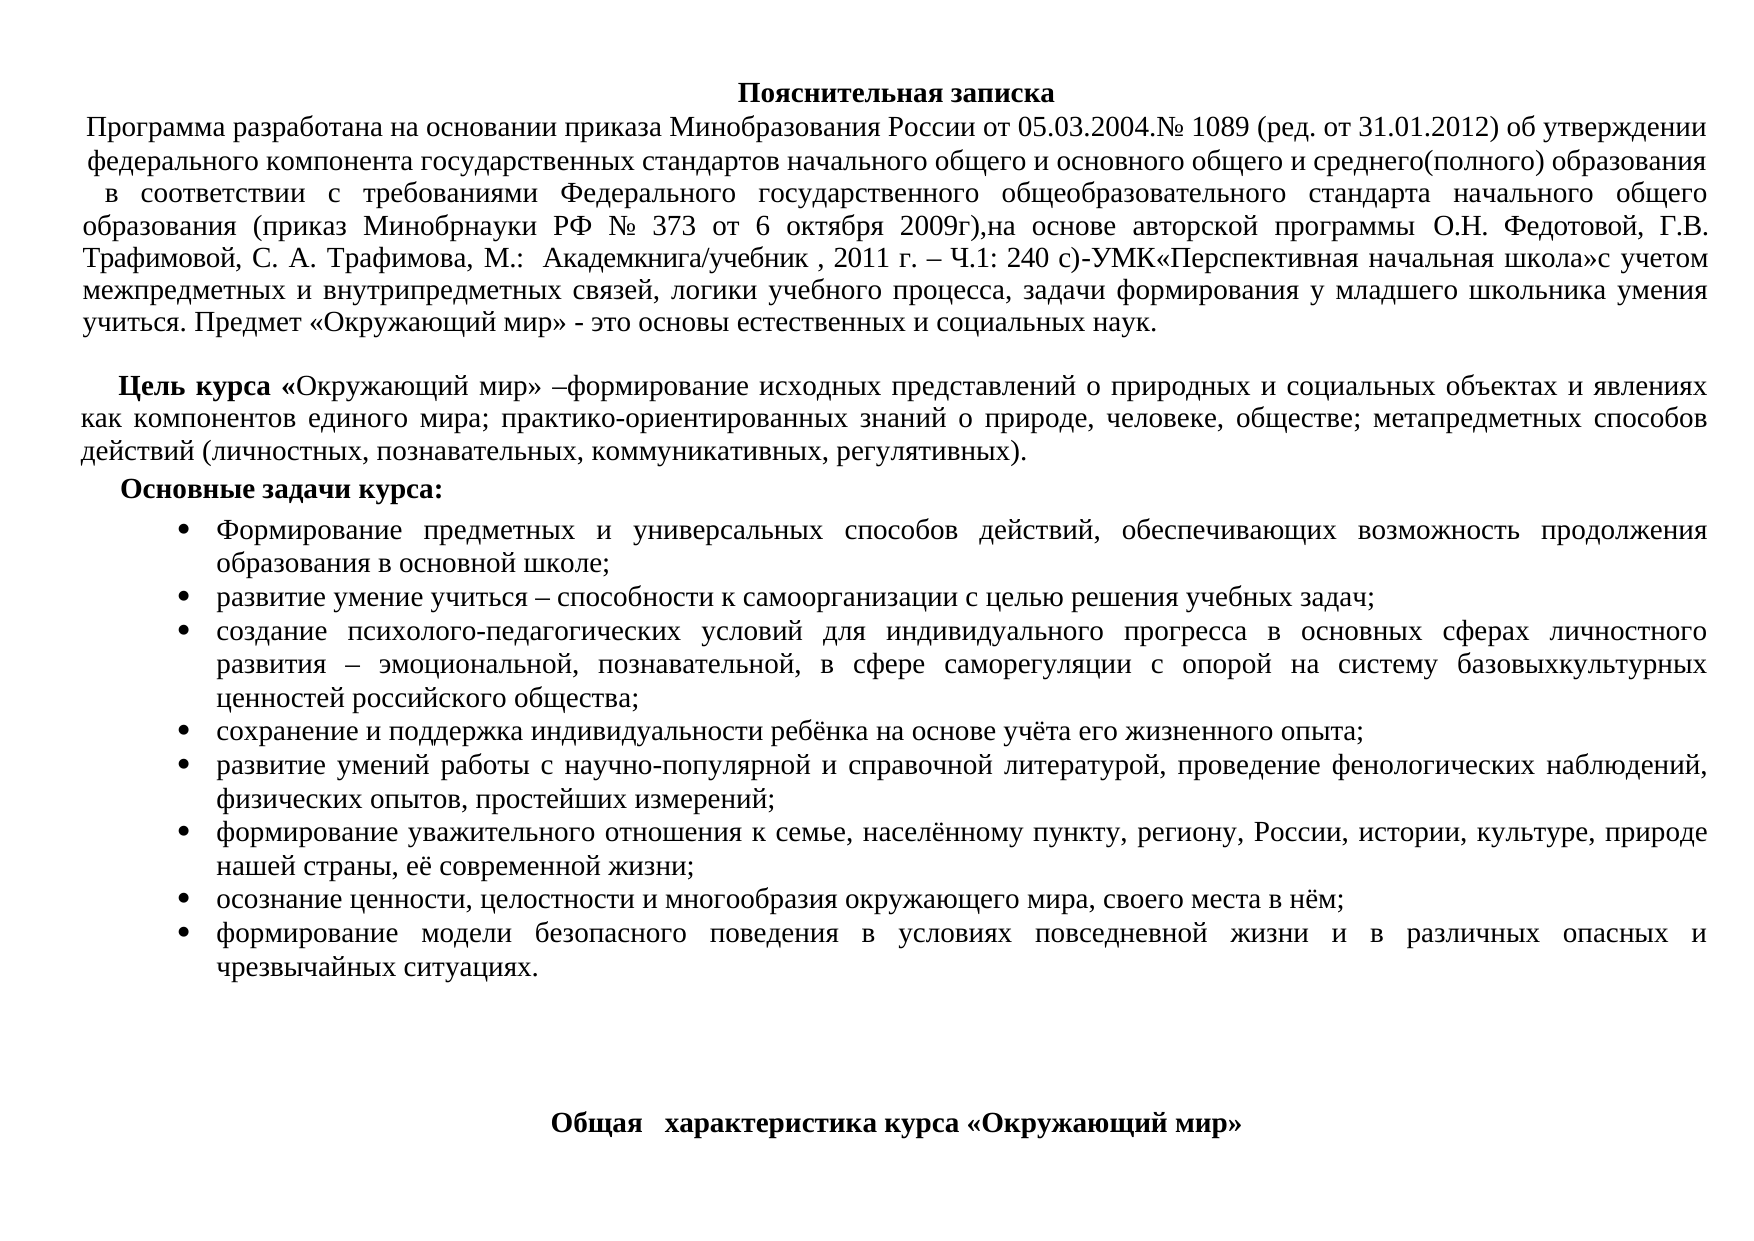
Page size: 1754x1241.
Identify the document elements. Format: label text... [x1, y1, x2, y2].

text Программа разработана на основании приказа Минобразования России от 05.03.2004.№ 1089 (ред. от 31.01.2012) об утверждении федерального компонента государственных стандартов начального общего и основного общего и среднего(полного) образования [82, 109, 1711, 176]
list формирование уважительного отношения к семье, населённому пункту, региону, России, истории, культуре, природе нашей страны, её современной жизни; [179, 814, 1709, 881]
text Общая характеристика курса «Окружающий мир» [82, 1105, 1711, 1139]
text Пояснительная записка [82, 75, 1711, 108]
list Формирование предметных и универсальных способов действий, обеспечивающих возможность продолжения образования в основной школе; [179, 512, 1709, 579]
text Цель курса «Окружающий мир» –формирование исходных представлений о природных и социальных объектах и явлениях как компонентов единого мира; практико-ориентированных знаний о природе, человеке, обществе; метапредметных способов действий (личностных, познавательных, коммуникативных, регулятивных). [81, 369, 1709, 466]
list развитие умение учиться – способности к самоорганизации с целью решения учебных задач; [179, 579, 1709, 613]
list формирование модели безопасного поведения в условиях повседневной жизни и в различных опасных и чрезвычайных ситуациях. [179, 915, 1709, 982]
text Основные задачи курса: [120, 473, 1711, 506]
list осознание ценности, целостности и многообразия окружающего мира, своего места в нём; [179, 881, 1709, 915]
list создание психолого-педагогических условий для индивидуального прогресса в основных сферах личностного развития – эмоциональной, познавательной, в сфере саморегуляции с опорой на систему базовыхкультурных ценностей российского общества; [179, 613, 1709, 713]
list сохранение и поддержка индивидуальности ребёнка на основе учёта его жизненного опыта; [179, 713, 1709, 747]
list развитие умений работы с научно-популярной и справочной литературой, проведение фенологических наблюдений, физических опытов, простейших измерений; [179, 747, 1709, 814]
text в соответствии с требованиями Федерального государственного общеобразовательного стандарта начального общего образования (приказ Минобрнауки РФ № 373 от 6 октября 2009г),на основе авторской программы О.Н. Федотовой, Г.В. Трафимовой, С. А. Трафимова, М.: Академкнига/учебник , 2011 г. – Ч.1: 240 с)-УМК«Перспективная начальная школа»с учетом межпредметных и внутрипредметных связей, логики учебного процесса, задачи формирования у младшего школьника умения учиться. Предмет «Окружающий мир» - это основы естественных и социальных наук. [82, 177, 1709, 338]
